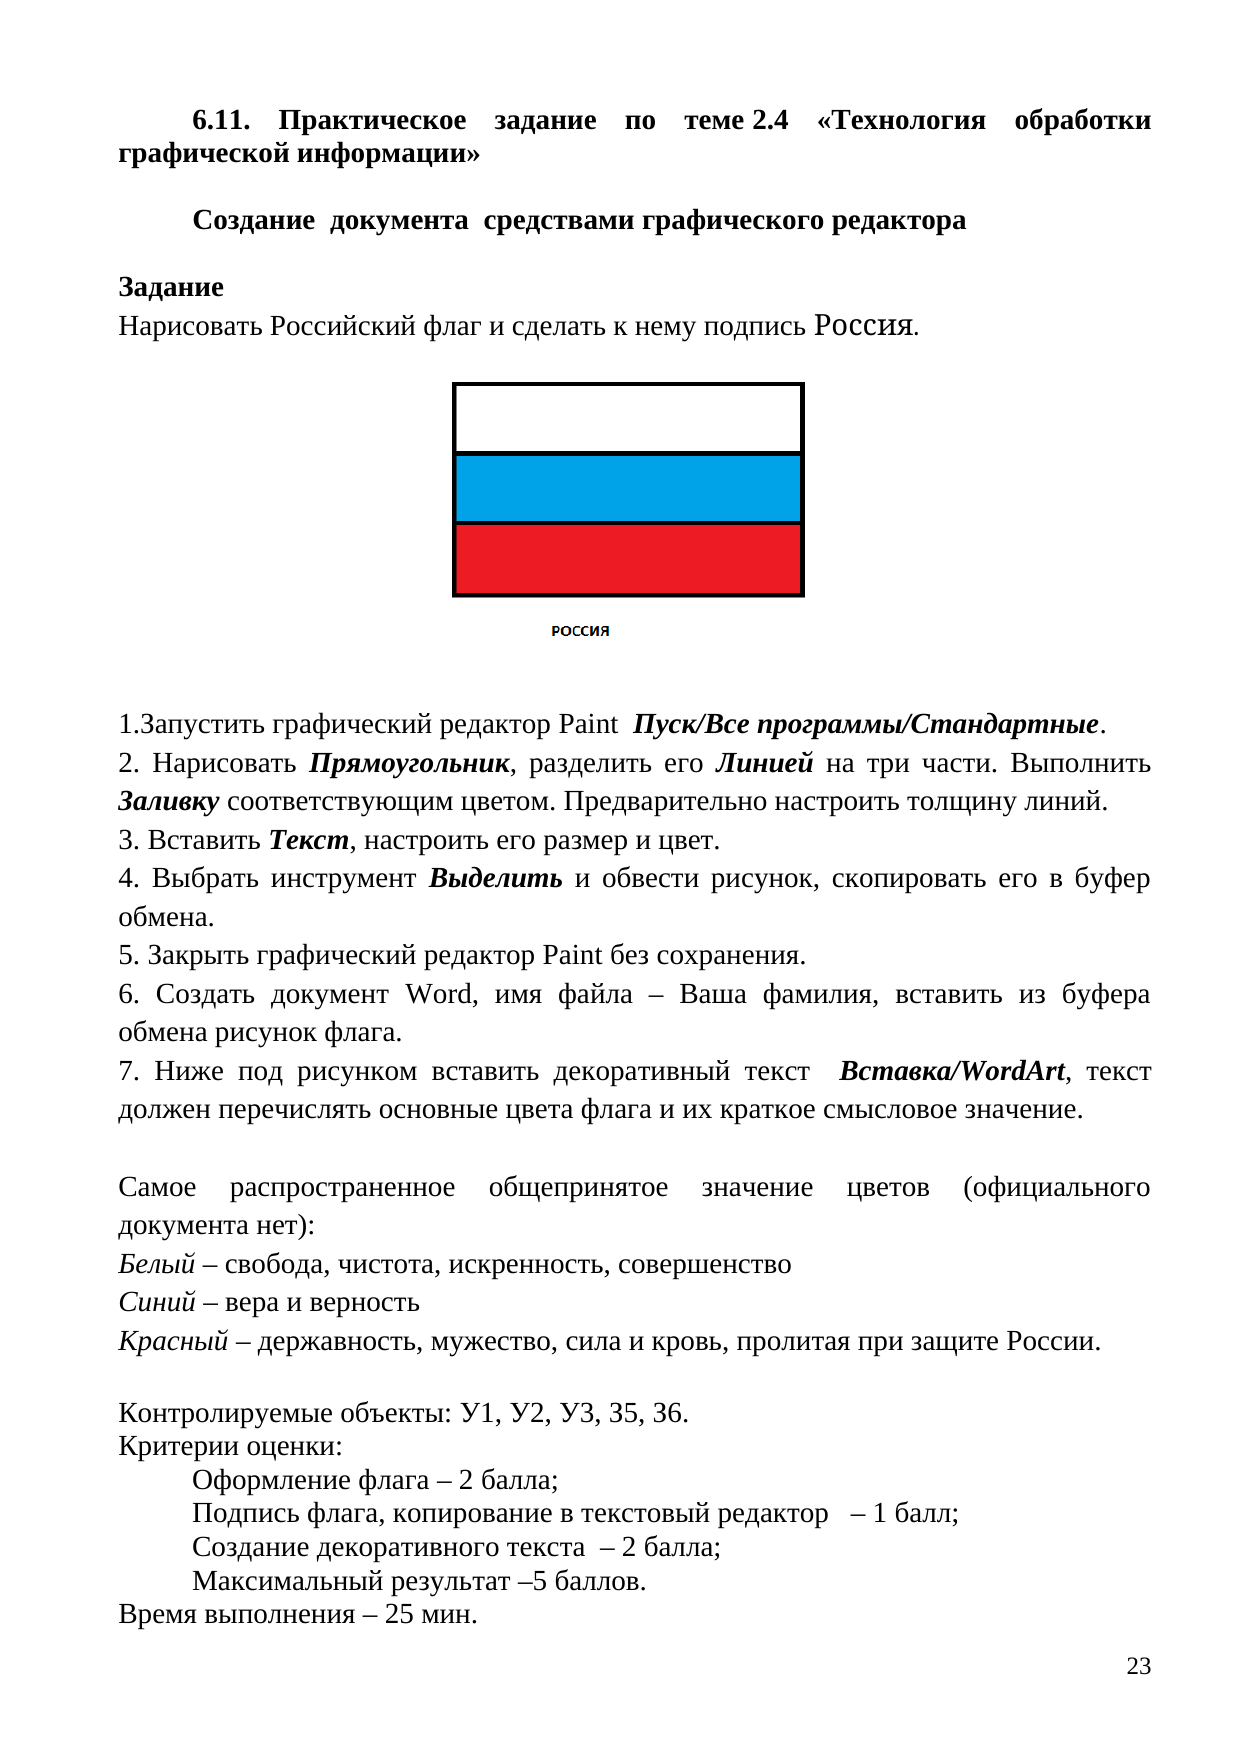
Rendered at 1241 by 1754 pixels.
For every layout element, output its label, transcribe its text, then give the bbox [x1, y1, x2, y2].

text 5. Закрыть графический редактор Paint без сохранения. [118, 937, 1152, 971]
text 1.Запустить графический редактор Paint Пуск/Все программы/Стандартные. [118, 706, 1152, 740]
text Контролируемые объекты: У1, У2, У3, З5, З6. [118, 1395, 1152, 1428]
text Оформление флага – 2 балла; [118, 1462, 1152, 1496]
text Белый – свобода, чистота, искренность, совершенство [118, 1246, 1152, 1279]
text 6.11. Практическое задание по теме 2.4 «Технология обработки графической информации» [118, 102, 1152, 169]
text Нарисовать Российский флаг и сделать к нему подпись Россия. [118, 308, 1152, 343]
text Самое распространенное общепринятое значение цветов (официального документа нет): [118, 1169, 1152, 1241]
text Создание декоративного текста – 2 балла; [118, 1529, 1152, 1563]
text Создание документа средствами графического редактора [118, 202, 1152, 236]
text Критерии оценки: [118, 1428, 1152, 1462]
picture [398, 347, 872, 664]
text 3. Вставить Текст, настроить его размер и цвет. [118, 822, 1152, 855]
text Красный – державность, мужество, сила и кровь, пролитая при защите России. [118, 1323, 1152, 1356]
text Максимальный результат –5 баллов. [118, 1563, 1152, 1596]
text Время выполнения – 25 мин. [118, 1596, 1152, 1630]
text Подпись флага, копирование в текстовый редактор – 1 балл; [118, 1496, 1152, 1529]
text Синий – вера и верность [118, 1284, 1152, 1318]
text Задание [118, 269, 1152, 303]
text 4. Выбрать инструмент Выделить и обвести рисунок, скопировать его в буфер обмена. [118, 860, 1152, 932]
text 6. Создать документ Word, имя файла – Ваша фамилия, вставить из буфера обмена рисунок флага. [118, 976, 1152, 1048]
text 7. Ниже под рисунком вставить декоративный текст Вставка/WordArt, текст должен перечислять основные цвета флага и их краткое смысловое значение. [118, 1053, 1152, 1125]
text 2. Нарисовать Прямоугольник, разделить его Линией на три части. Выполнить Заливку соответствующим цветом. Предварительно настроить толщину линий. [118, 745, 1152, 817]
